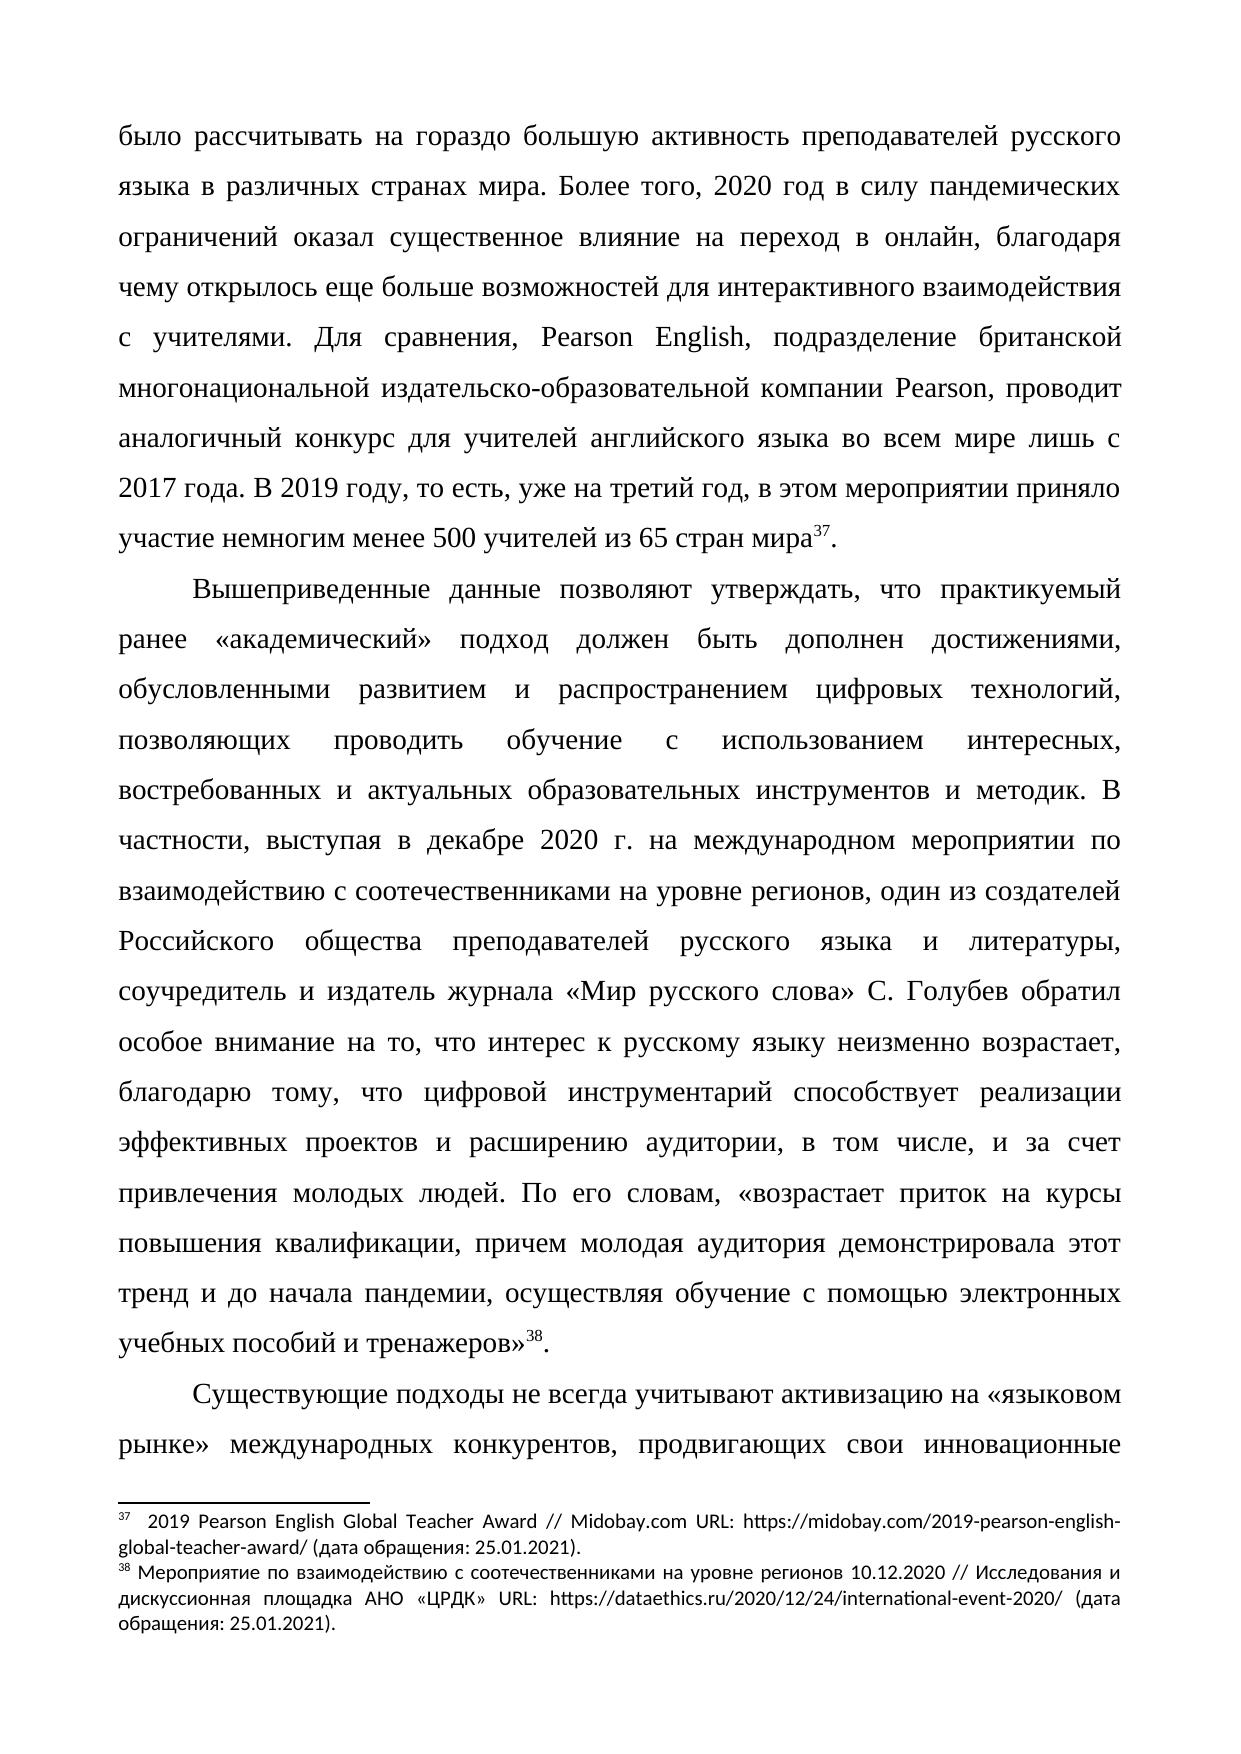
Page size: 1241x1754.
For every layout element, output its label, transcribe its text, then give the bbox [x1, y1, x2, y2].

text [118, 118, 1122, 554]
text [118, 1376, 1122, 1460]
text Вышеприведенные данные позволяют утверждать, что практикуемый ранее «академический» подход должен быть дополнен достижениями, обусловленными развитием и распространением цифровых технологий, позволяющих проводить обучение с использованием интересных, востребованных и актуальных образовательных инструментов и методик. В частности, выступая в декабре 2020 г. на международном мероприятии по взаимодействию с соотечественниками на уровне регионов, один из создателей Российского общества преподавателей русского языка и литературы, соучредитель и издатель журнала «Мир русского слова» С. Голубев обратил особое внимание на то, что интерес к русскому языку неизменно возрастает, благодарю тому, что цифровой инструментарий способствует реализации эффективных проектов и расширению аудитории, в том числе, и за счет привлечения молодых людей. По его словам, «возрастает приток на курсы повышения квалификации, причем молодая аудитория демонстрировала этот тренд и до начала пандемии, осуществляя обучение с помощью электронных учебных пособий и тренажеров». [118, 571, 1122, 1359]
